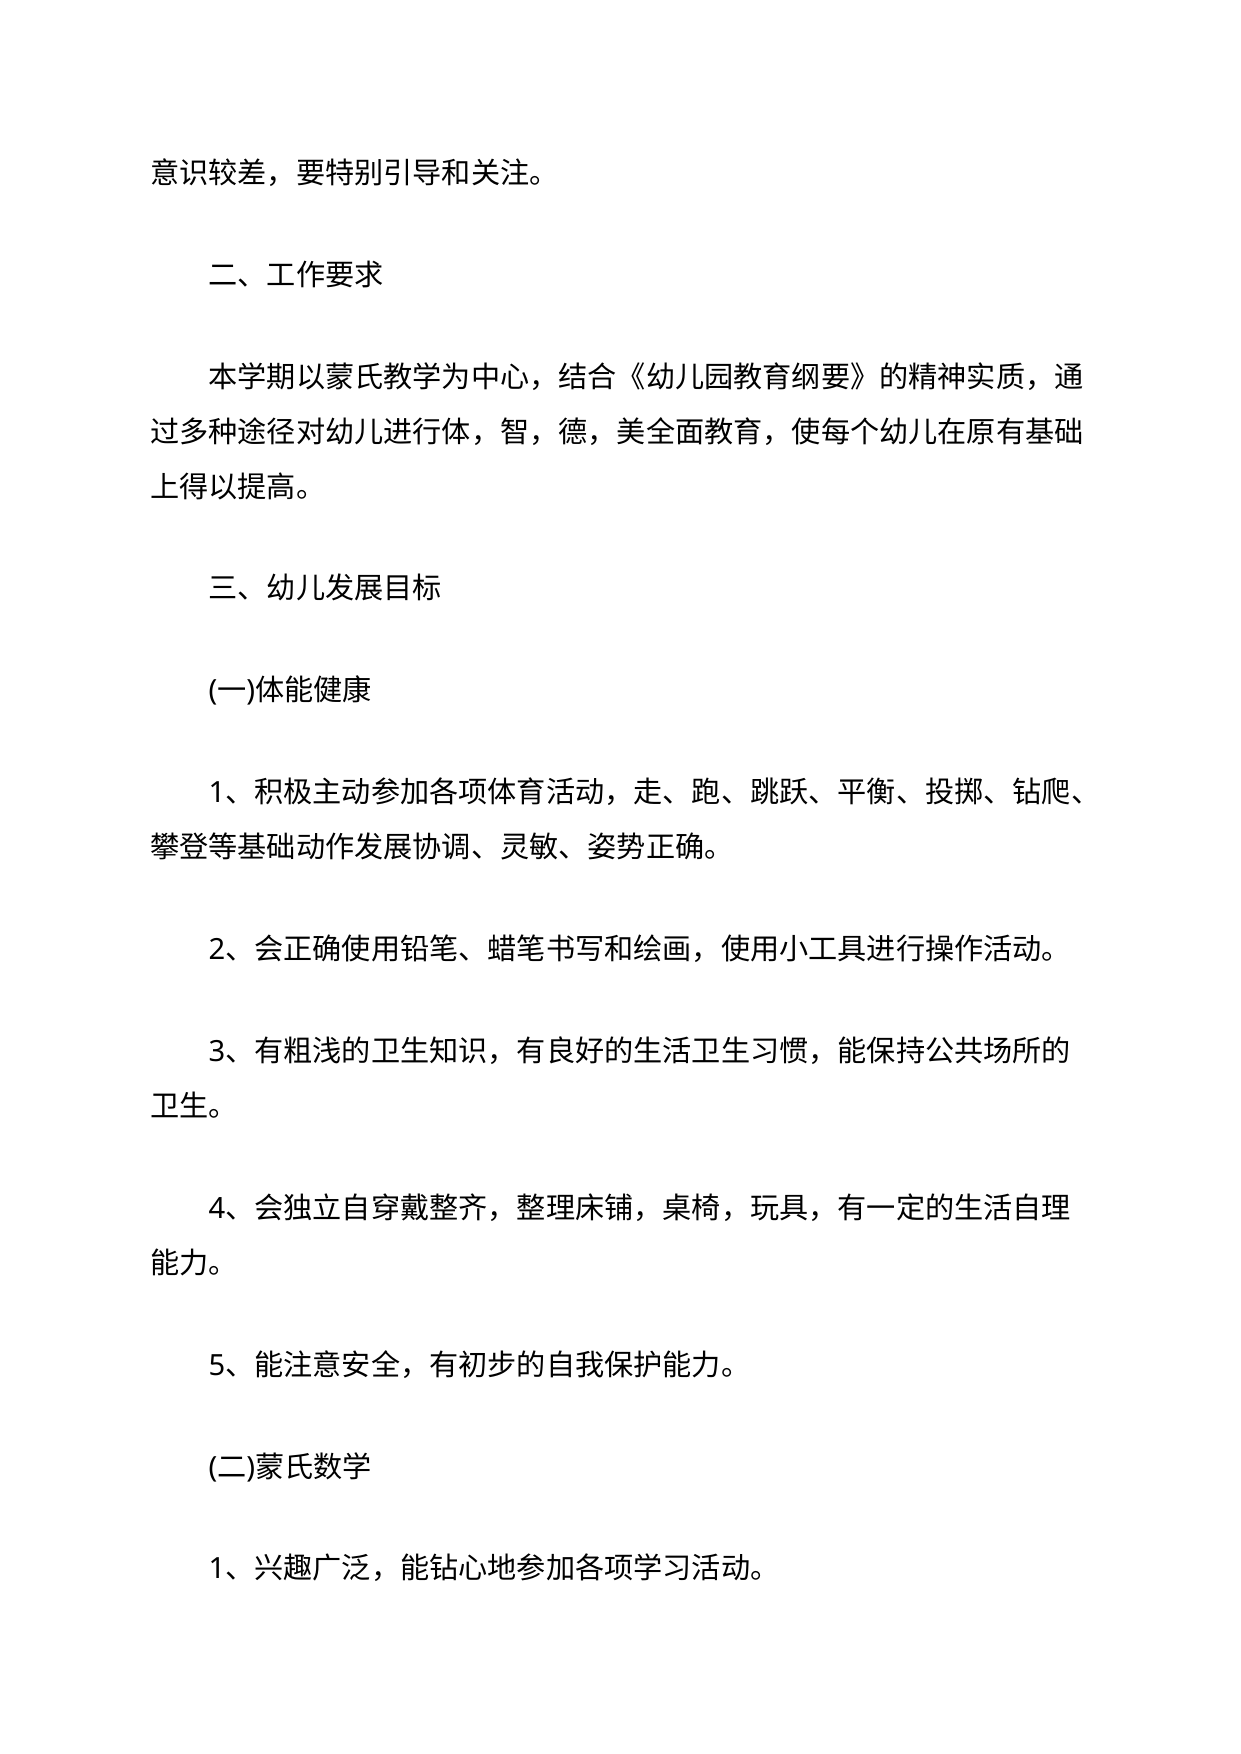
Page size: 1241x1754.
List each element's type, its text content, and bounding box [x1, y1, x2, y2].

text (二)蒙氏数学 [150, 1443, 1090, 1486]
text 5、能注意安全，有初步的自我保护能力。 [150, 1341, 1090, 1383]
text (一)体能健康 [150, 667, 1090, 709]
text 三、幼儿发展目标 [150, 565, 1090, 607]
text 1、兴趣广泛，能钻心地参加各项学习活动。 [150, 1545, 1090, 1587]
text 1、积极主动参加各项体育活动，走、跑、跳跃、平衡、投掷、钻爬、攀登等基础动作发展协调、灵敏、姿势正确。 [150, 769, 1090, 866]
text 3、有粗浅的卫生知识，有良好的生活卫生习惯，能保持公共场所的卫生。 [150, 1028, 1090, 1125]
text 二、工作要求 [150, 252, 1090, 294]
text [150, 150, 1090, 192]
text 本学期以蒙氏教学为中心，结合《幼儿园教育纲要》的精神实质，通过多种途径对幼儿进行体，智，德，美全面教育，使每个幼儿在原有基础上得以提高。 [150, 353, 1090, 506]
text 2、会正确使用铅笔、蜡笔书写和绘画，使用小工具进行操作活动。 [150, 926, 1090, 968]
text 4、会独立自穿戴整齐，整理床铺，桌椅，玩具，有一定的生活自理能力。 [150, 1184, 1090, 1282]
